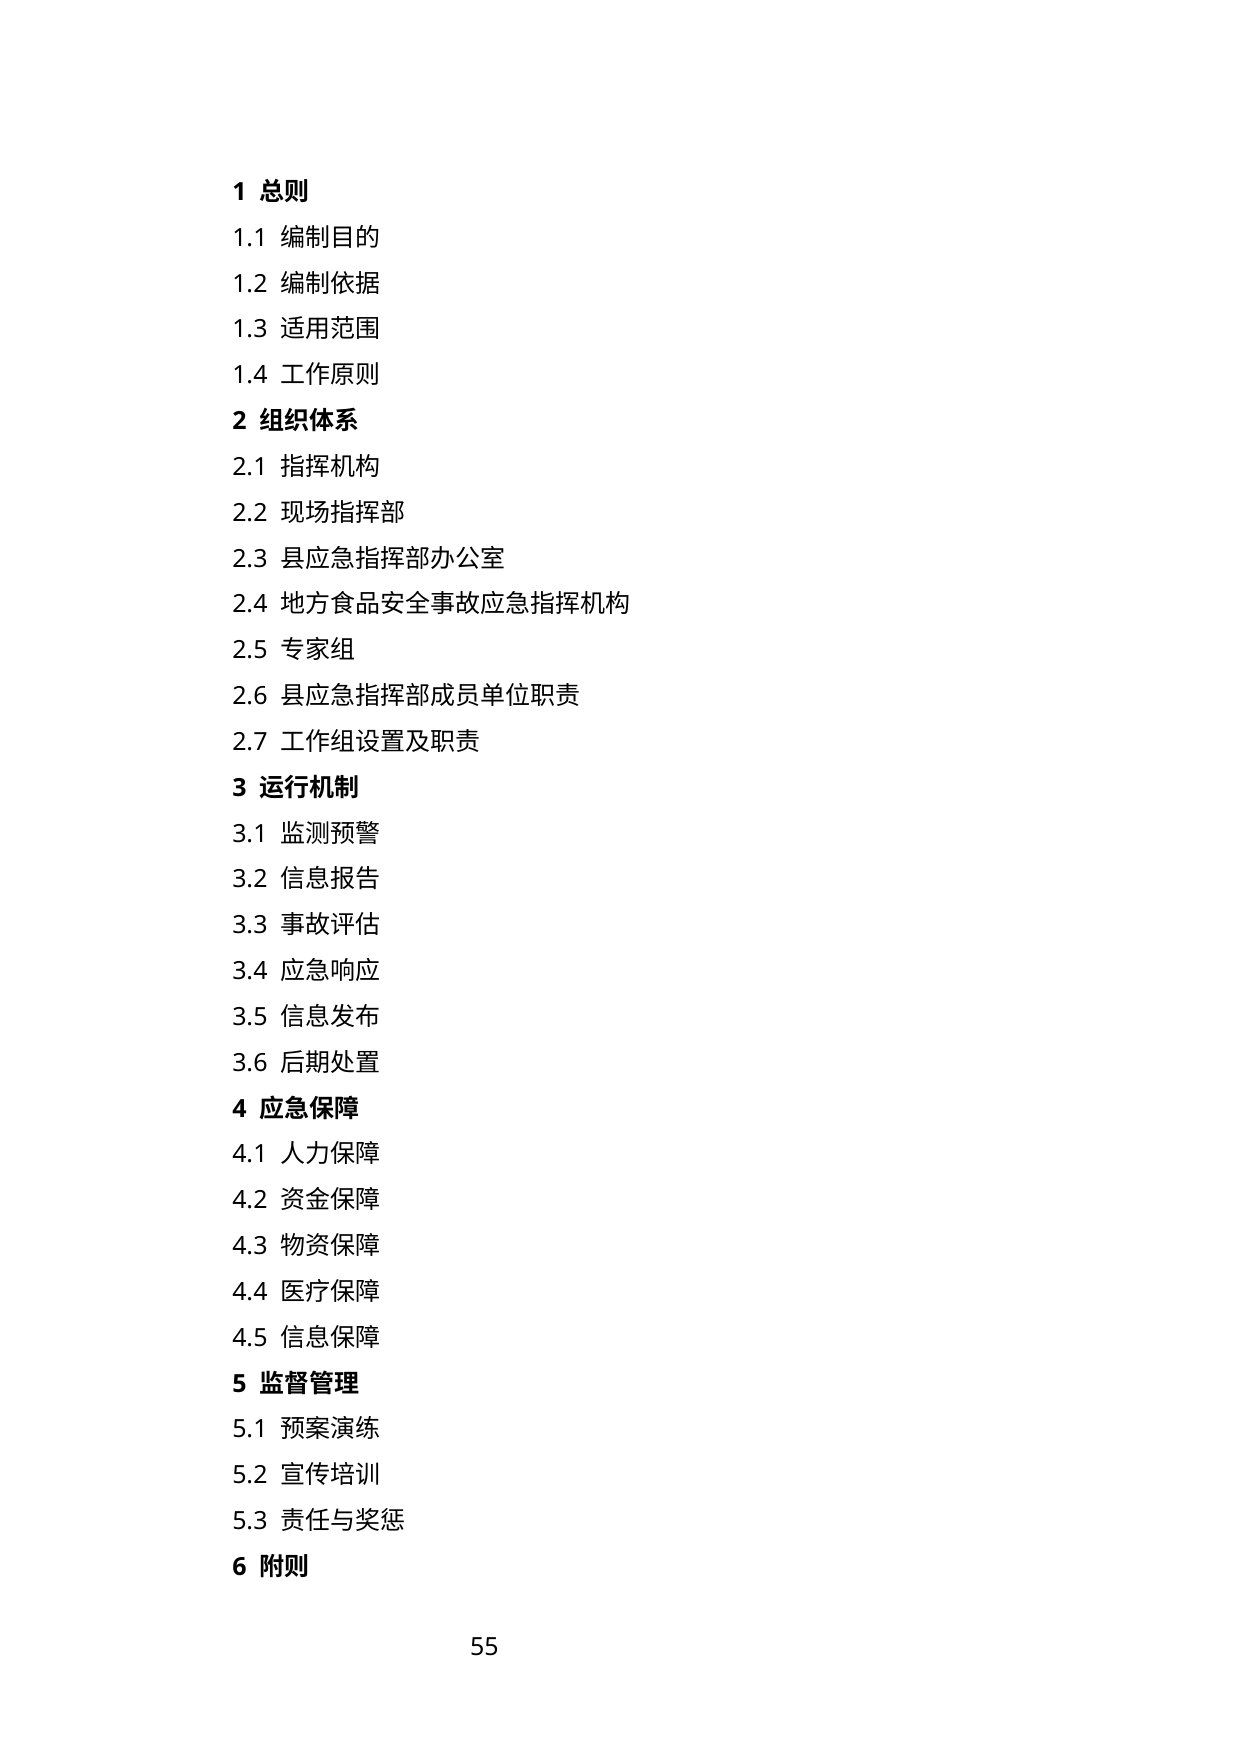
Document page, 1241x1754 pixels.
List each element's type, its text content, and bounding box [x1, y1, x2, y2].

text 3.1 监测预警 [165, 808, 1075, 854]
text 2.7 工作组设置及职责 [165, 717, 1075, 762]
text 1.4 工作原则 [165, 350, 1075, 396]
text 1.2 编制依据 [165, 258, 1075, 304]
text 4.5 信息保障 [165, 1312, 1075, 1358]
text 2 组织体系 [165, 396, 1075, 442]
text 2.4 地方食品安全事故应急指挥机构 [165, 579, 1075, 625]
text 4.2 资金保障 [165, 1175, 1075, 1221]
text 5.1 预案演练 [165, 1404, 1075, 1450]
text 5 监督管理 [165, 1358, 1075, 1404]
text 2.5 专家组 [165, 625, 1075, 671]
text 5.2 宣传培训 [165, 1450, 1075, 1496]
text 5.3 责任与奖惩 [165, 1496, 1075, 1542]
text 2.1 指挥机构 [165, 442, 1075, 487]
text 1.3 适用范围 [165, 304, 1075, 350]
text 3.3 事故评估 [165, 900, 1075, 946]
text 3.2 信息报告 [165, 854, 1075, 900]
text 4.1 人力保障 [165, 1129, 1075, 1175]
text 3.4 应急响应 [165, 946, 1075, 992]
text 1.1 编制目的 [165, 212, 1075, 258]
text 6 附则 [165, 1542, 1075, 1587]
text 3.5 信息发布 [165, 992, 1075, 1037]
text 2.3 县应急指挥部办公室 [165, 533, 1075, 579]
text 2.6 县应急指挥部成员单位职责 [165, 671, 1075, 717]
text 3.6 后期处置 [165, 1037, 1075, 1083]
text 4.3 物资保障 [165, 1221, 1075, 1267]
text 4.4 医疗保障 [165, 1267, 1075, 1312]
text 4 应急保障 [165, 1083, 1075, 1129]
text 3 运行机制 [165, 762, 1075, 808]
text 1 总则 [165, 167, 1075, 212]
text 2.2 现场指挥部 [165, 487, 1075, 533]
